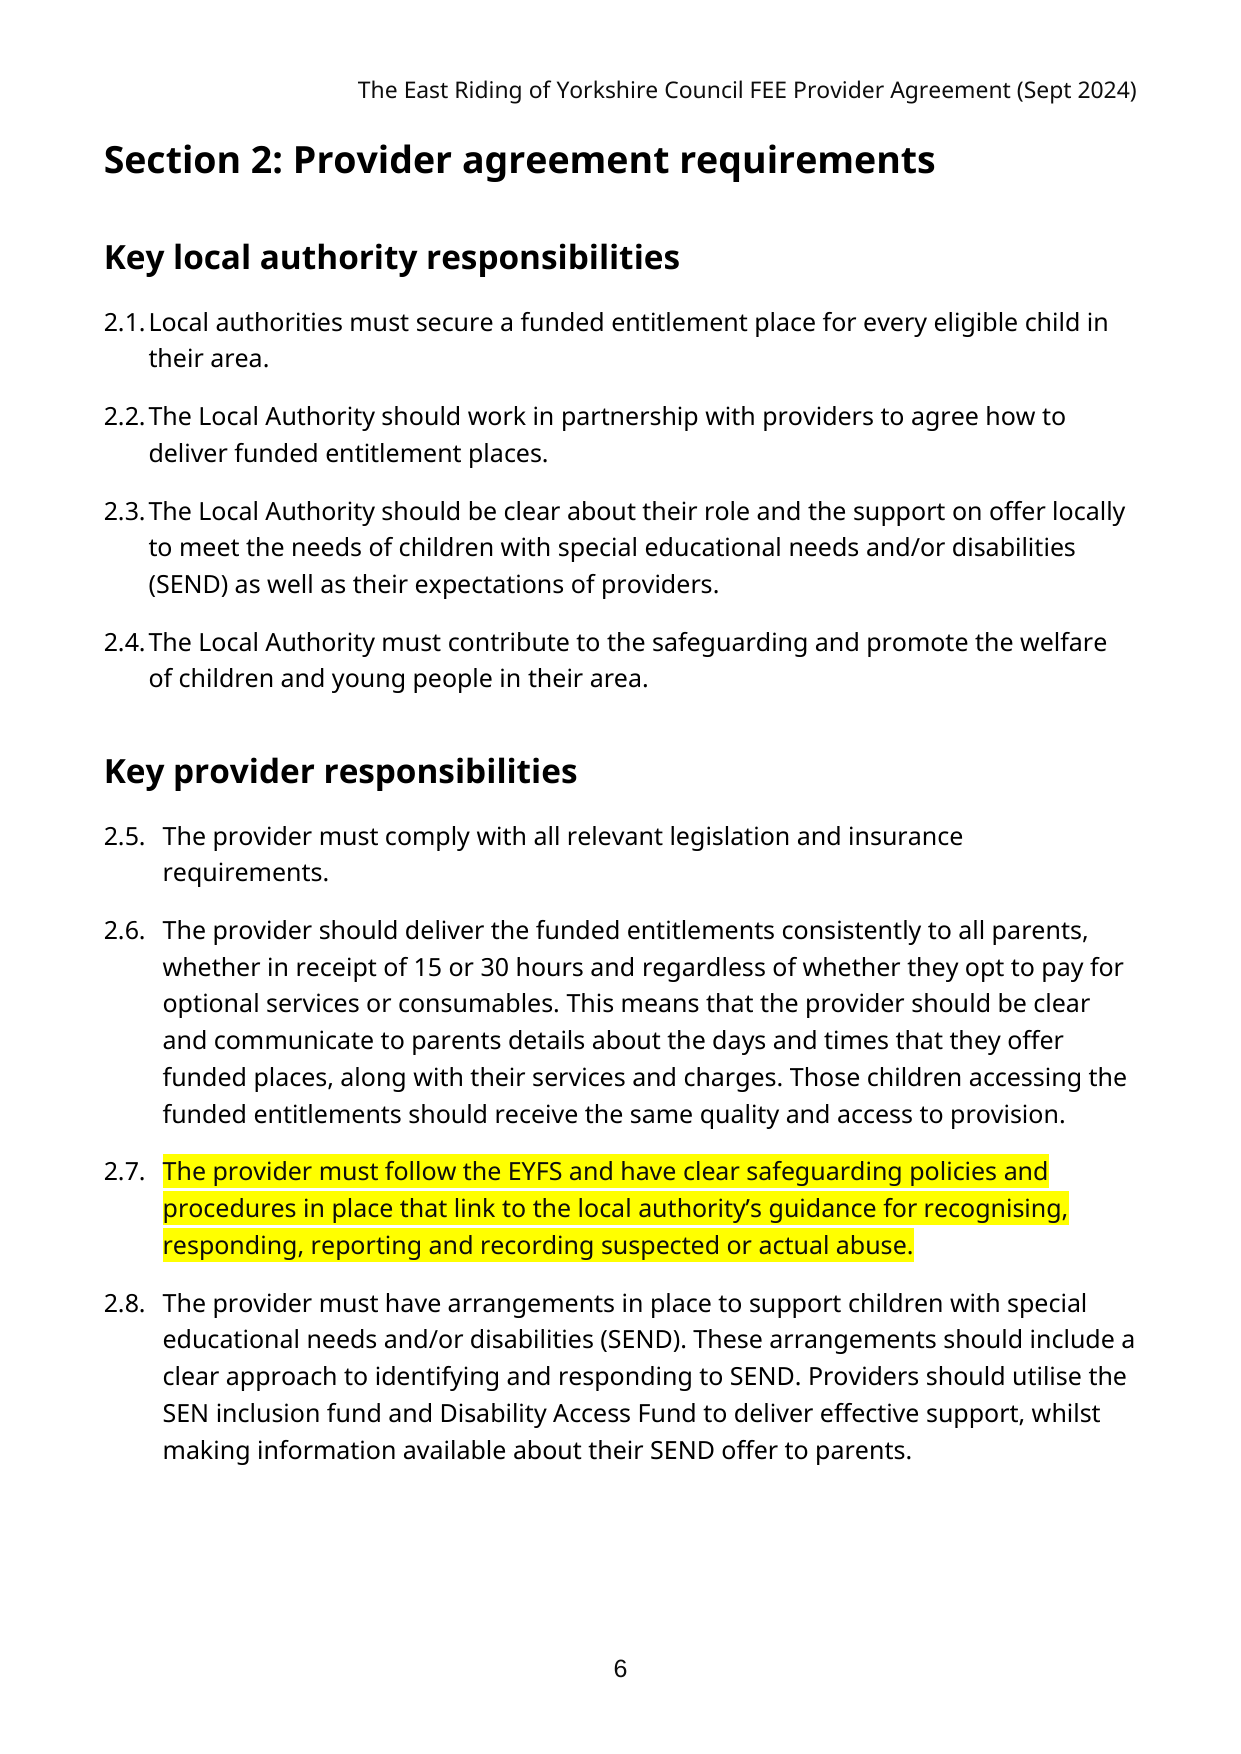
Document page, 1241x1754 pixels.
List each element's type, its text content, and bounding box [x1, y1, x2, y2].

list The provider must comply with all relevant legislation and insurance requirements. [103, 818, 1137, 889]
list The Local Authority must contribute to the safeguarding and promote the welfare of children and young people in their area. [103, 624, 1137, 695]
list The provider must have arrangements in place to support children with special educational needs and/or disabilities (SEND). These arrangements should include a clear approach to identifying and responding to SEND. Providers should utilise the SEN inclusion fund and Disability Access Fund to deliver effective support, whilst making information available about their SEND offer to parents. [103, 1285, 1137, 1466]
list Local authorities must secure a funded entitlement place for every eligible child in their area. [103, 304, 1137, 375]
subtitle Section 2: Provider agreement requirements [103, 133, 1137, 184]
subtitle Key provider responsibilities [103, 748, 1137, 793]
list The provider should deliver the funded entitlements consistently to all parents, whether in receipt of 15 or 30 hours and regardless of whether they opt to pay for optional services or consumables. This means that the provider should be clear and communicate to parents details about the days and times that they offer funded places, along with their services and charges. Those children accessing the funded entitlements should receive the same quality and access to provision. [103, 913, 1137, 1131]
subtitle Key local authority responsibilities [103, 234, 1137, 279]
list The Local Authority should be clear about their role and the support on offer locally to meet the needs of children with special educational needs and/or disabilities (SEND) as well as their expectations of providers. [103, 493, 1137, 601]
list The Local Authority should work in partnership with providers to agree how to deliver funded entitlement places. [103, 399, 1137, 469]
list The provider must follow the EYFS and have clear safeguarding policies and procedures in place that link to the local authority’s guidance for recognising, responding, reporting and recording suspected or actual abuse. [103, 1154, 1137, 1262]
